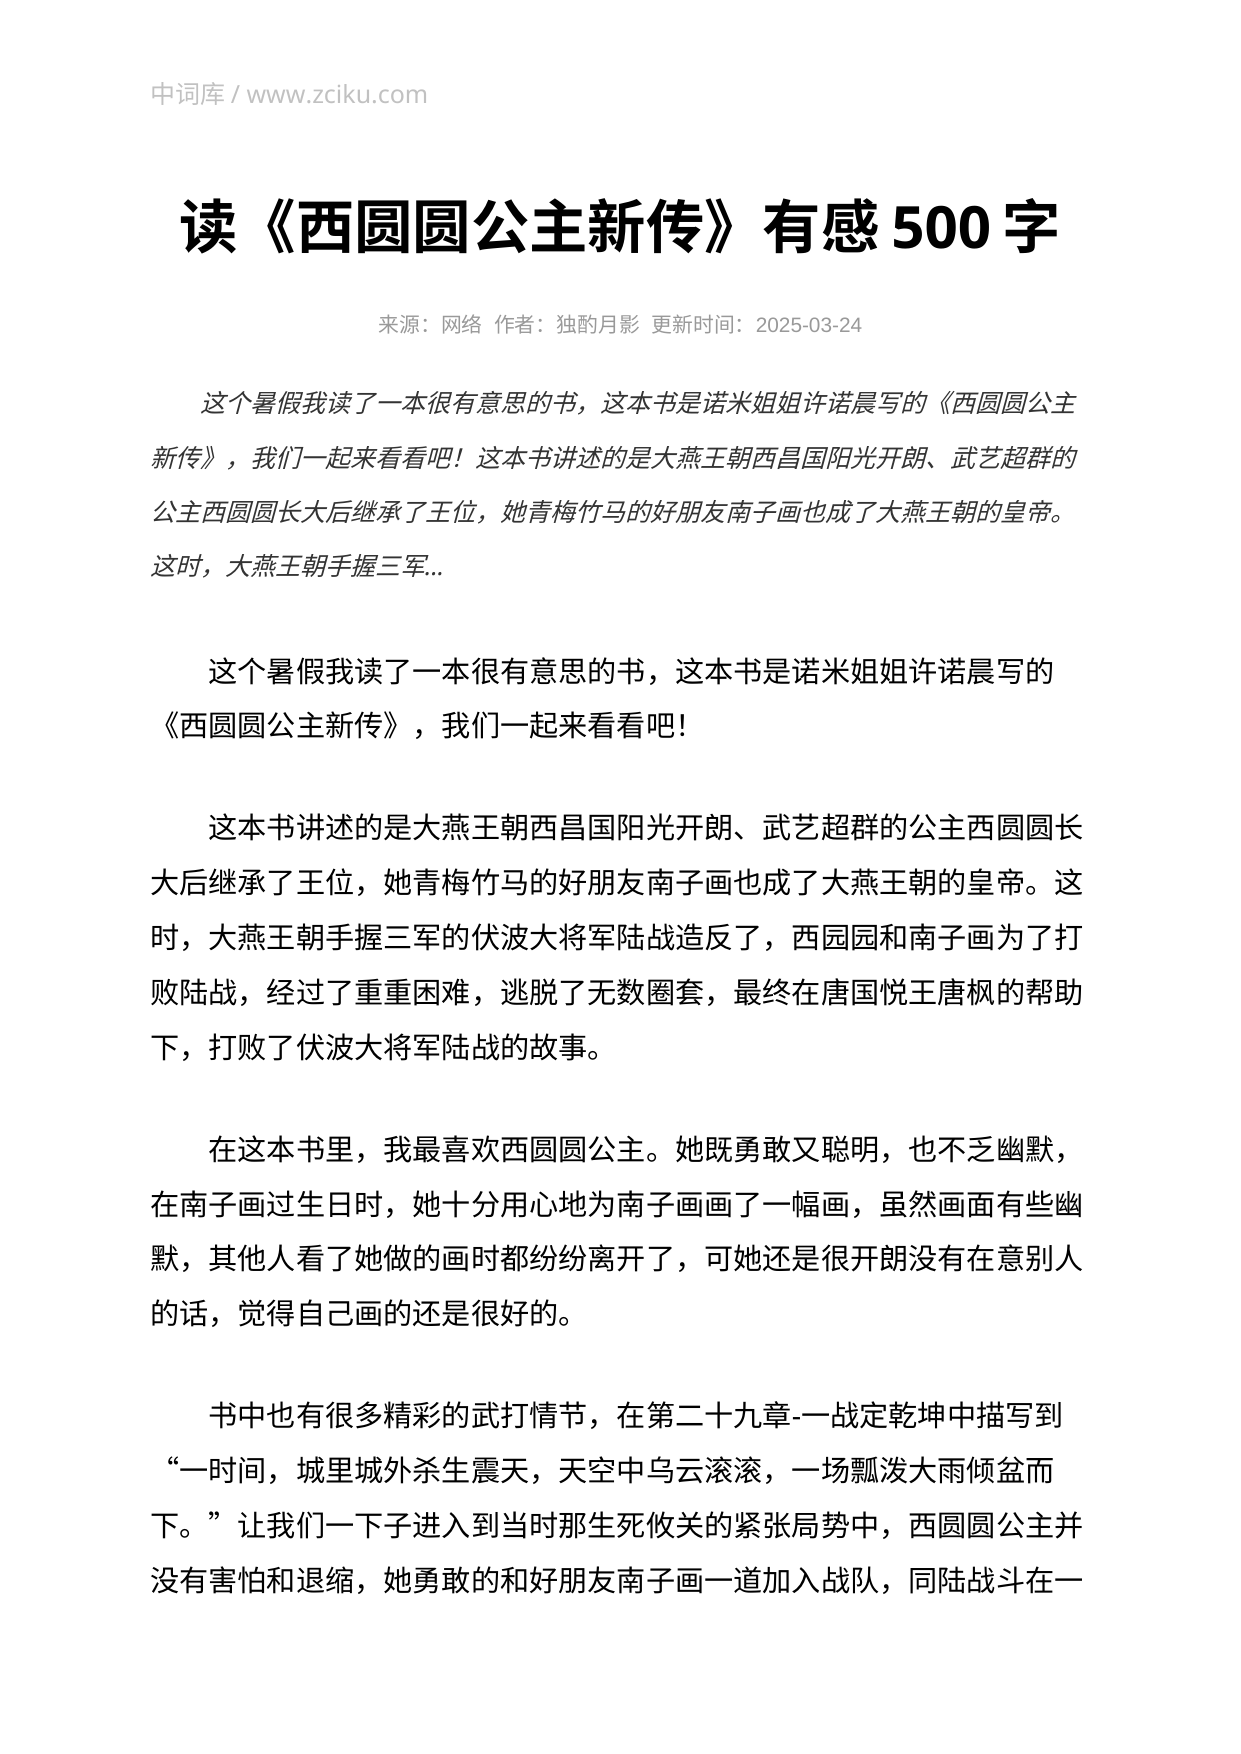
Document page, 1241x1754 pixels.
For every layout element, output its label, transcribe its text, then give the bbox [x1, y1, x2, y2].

subtitle 读《西圆圆公主新传》有感500字 [150, 181, 1090, 266]
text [150, 1393, 1090, 1600]
text 在这本书里，我最喜欢西圆圆公主。她既勇敢又聪明，也不乏幽默，在南子画过生日时，她十分用心地为南子画画了一幅画，虽然画面有些幽默，其他人看了她做的画时都纷纷离开了，可她还是很开朗没有在意别人的话，觉得自己画的还是很好的。 [150, 1126, 1090, 1333]
text 这个暑假我读了一本很有意思的书，这本书是诺米姐姐许诺晨写的《西圆圆公主新传》，我们一起来看看吧！这本书讲述的是大燕王朝西昌国阳光开朗、武艺超群的公主西圆圆长大后继承了王位，她青梅竹马的好朋友南子画也成了大燕王朝的皇帝。这时，大燕王朝手握三军... [150, 384, 1090, 583]
text 来源：网络 作者：独酌月影 更新时间：2025-03-24 [150, 313, 1090, 337]
text 这个暑假我读了一本很有意思的书，这本书是诺米姐姐许诺晨写的《西圆圆公主新传》，我们一起来看看吧！ [150, 648, 1090, 745]
text 这本书讲述的是大燕王朝西昌国阳光开朗、武艺超群的公主西圆圆长大后继承了王位，她青梅竹马的好朋友南子画也成了大燕王朝的皇帝。这时，大燕王朝手握三军的伏波大将军陆战造反了，西园园和南子画为了打败陆战，经过了重重困难，逃脱了无数圈套，最终在唐国悦王唐枫的帮助下，打败了伏波大将军陆战的故事。 [150, 805, 1090, 1067]
